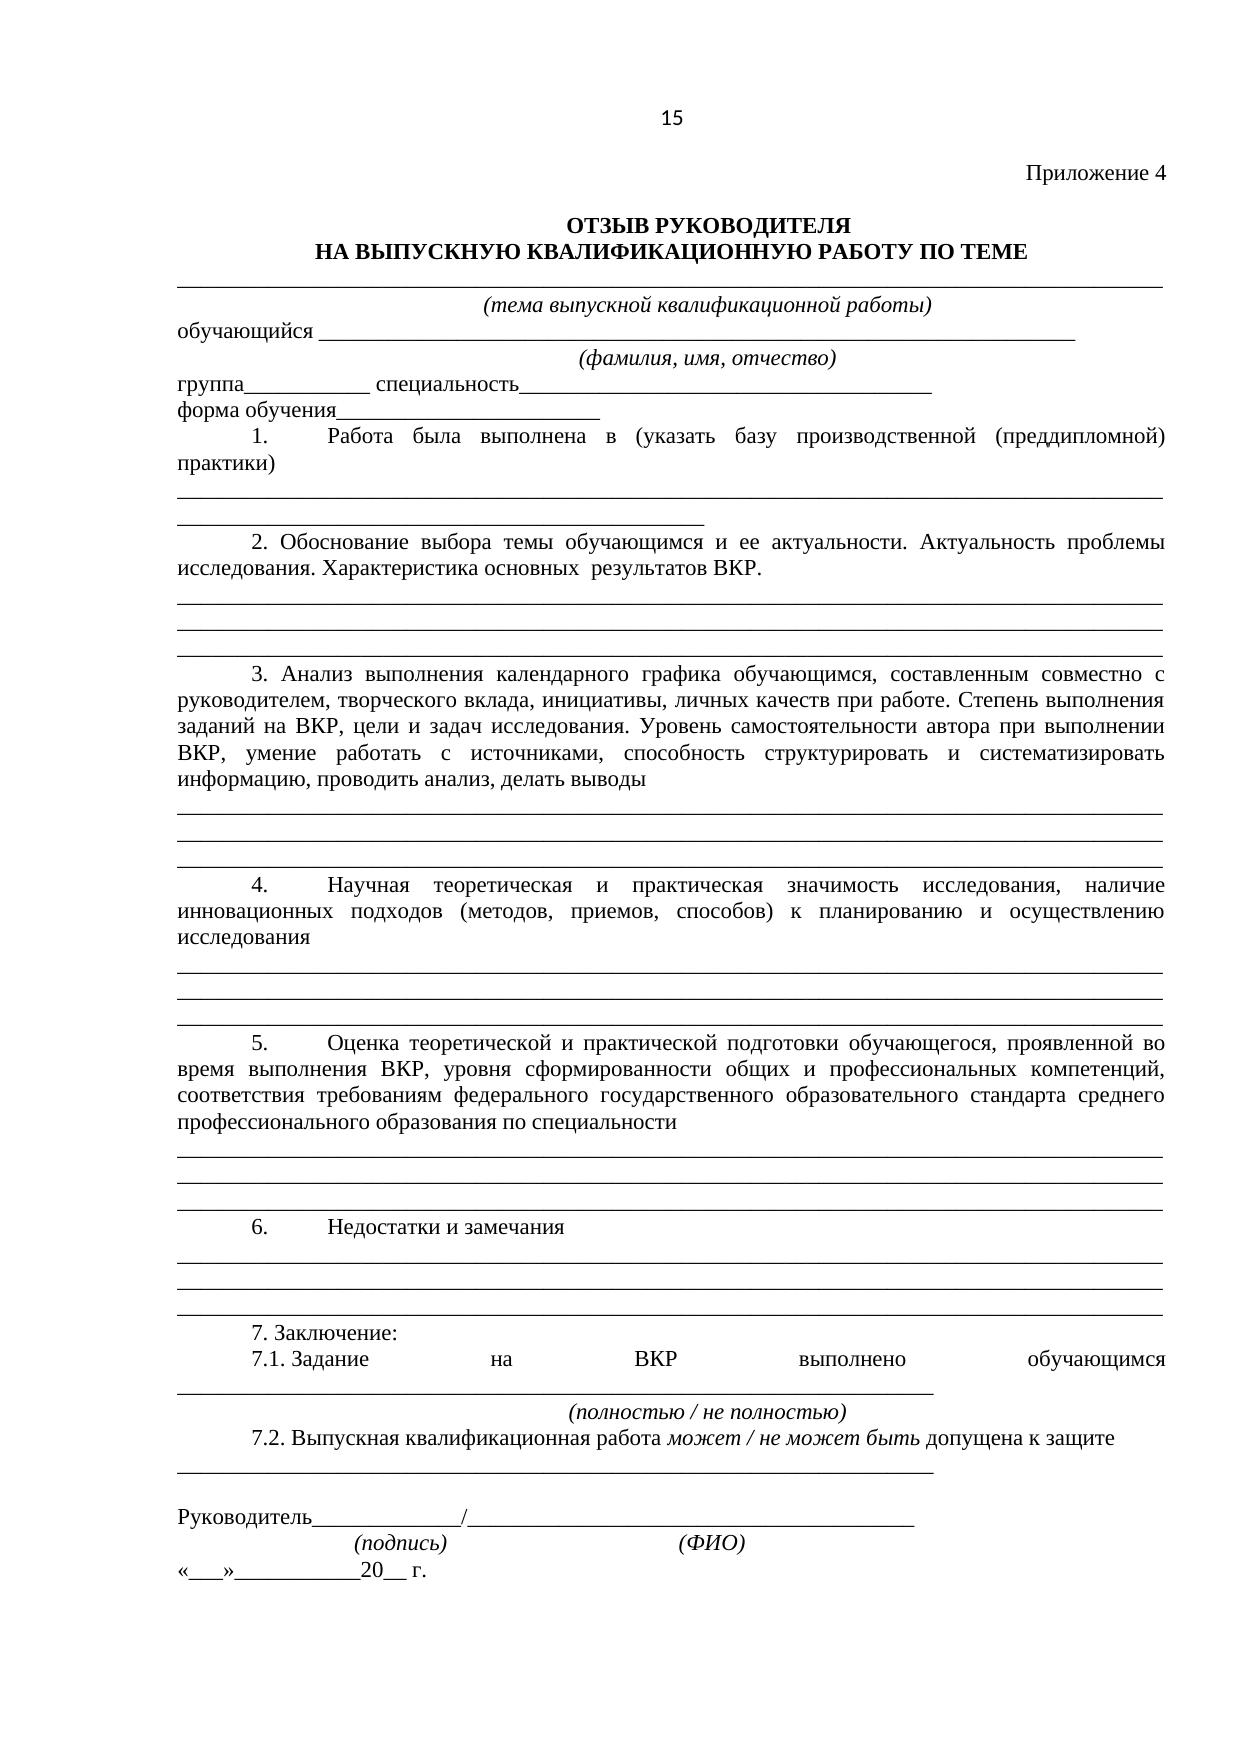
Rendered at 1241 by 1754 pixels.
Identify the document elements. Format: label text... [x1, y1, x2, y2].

text (фамилия, имя, отчество) [177, 343, 1166, 370]
text (подпись) (ФИО) [177, 1529, 1166, 1556]
text группа___________ специальность____________________________________ [177, 370, 1166, 396]
text (полностью / не полностью) [177, 1398, 1166, 1424]
text __________________________________________________________________________________________________________________________________________________________________________________________________________________________________________________________________ [177, 1134, 1166, 1213]
text Руководитель_____________/_______________________________________ [177, 1503, 1166, 1529]
text ______________________________________________________________________________________ [177, 1239, 1166, 1266]
text ______________________________________________________________________________________ [177, 264, 1166, 291]
text НА ВЫПУСКНУЮ КВАЛИФИКАЦИОННУЮ РАБОТУ ПО ТЕМЕ [177, 238, 1166, 264]
text __________________________________________________________________________________________________________________________________________________________________________________________________________________________________________________________________ [177, 950, 1166, 1029]
text 7.2. Выпускная квалификационная работа может / не может быть допущена к защите [177, 1424, 1166, 1450]
text Приложение 4 [177, 159, 1166, 185]
list Научная теоретическая и практическая значимость исследования, наличие инновационных подходов (методов, приемов, способов) к планированию и осуществлению исследования [177, 871, 1166, 950]
text 7.1. Задание на ВКР выполнено обучающимся __________________________________________________________________ [177, 1345, 1166, 1398]
text форма обучения_______________________ [177, 396, 1166, 423]
text (тема выпускной квалификационной работы) [177, 291, 1166, 317]
list Оценка теоретической и практической подготовки обучающегося, проявленной во время выполнения ВКР, уровня сформированности общих и профессиональных компетенций, соответствия требованиям федерального государственного образовательного стандарта среднего профессионального образования по специальности [177, 1029, 1166, 1134]
text ОТЗЫВ РУКОВОДИТЕЛЯ [177, 212, 1166, 238]
list Работа была выполнена в (указать базу производственной (преддипломной) практики) [177, 423, 1166, 475]
text «___»___________20__ г. [177, 1556, 1166, 1582]
list Недостатки и замечания [177, 1213, 1166, 1239]
text ____________________________________________________________________________________________________________________________________________________________________________ [177, 1266, 1166, 1319]
text ____________________________________________________________________________________________________________________________________ [177, 475, 1166, 528]
text __________________________________________________________________________________________________________________________________________________________________________________________________________________________________________________________________ [177, 581, 1166, 660]
text обучающийся __________________________________________________________________ [177, 317, 1166, 343]
text 7. Заключение: [177, 1319, 1166, 1345]
text __________________________________________________________________ [177, 1450, 1166, 1477]
text __________________________________________________________________________________________________________________________________________________________________________________________________________________________________________________________________ [177, 792, 1166, 871]
text 3. Анализ выполнения календарного графика обучающимся, составленным совместно с руководителем, творческого вклада, инициативы, личных качеств при работе. Степень выполнения заданий на ВКР, цели и задач исследования. Уровень самостоятельности автора при выполнении ВКР, умение работать с источниками, способность структурировать и систематизировать информацию, проводить анализ, делать выводы [177, 660, 1166, 792]
text 2. Обоснование выбора темы обучающимся и ее актуальности. Актуальность проблемы исследования. Характеристика основных результатов ВКР. [177, 528, 1166, 581]
